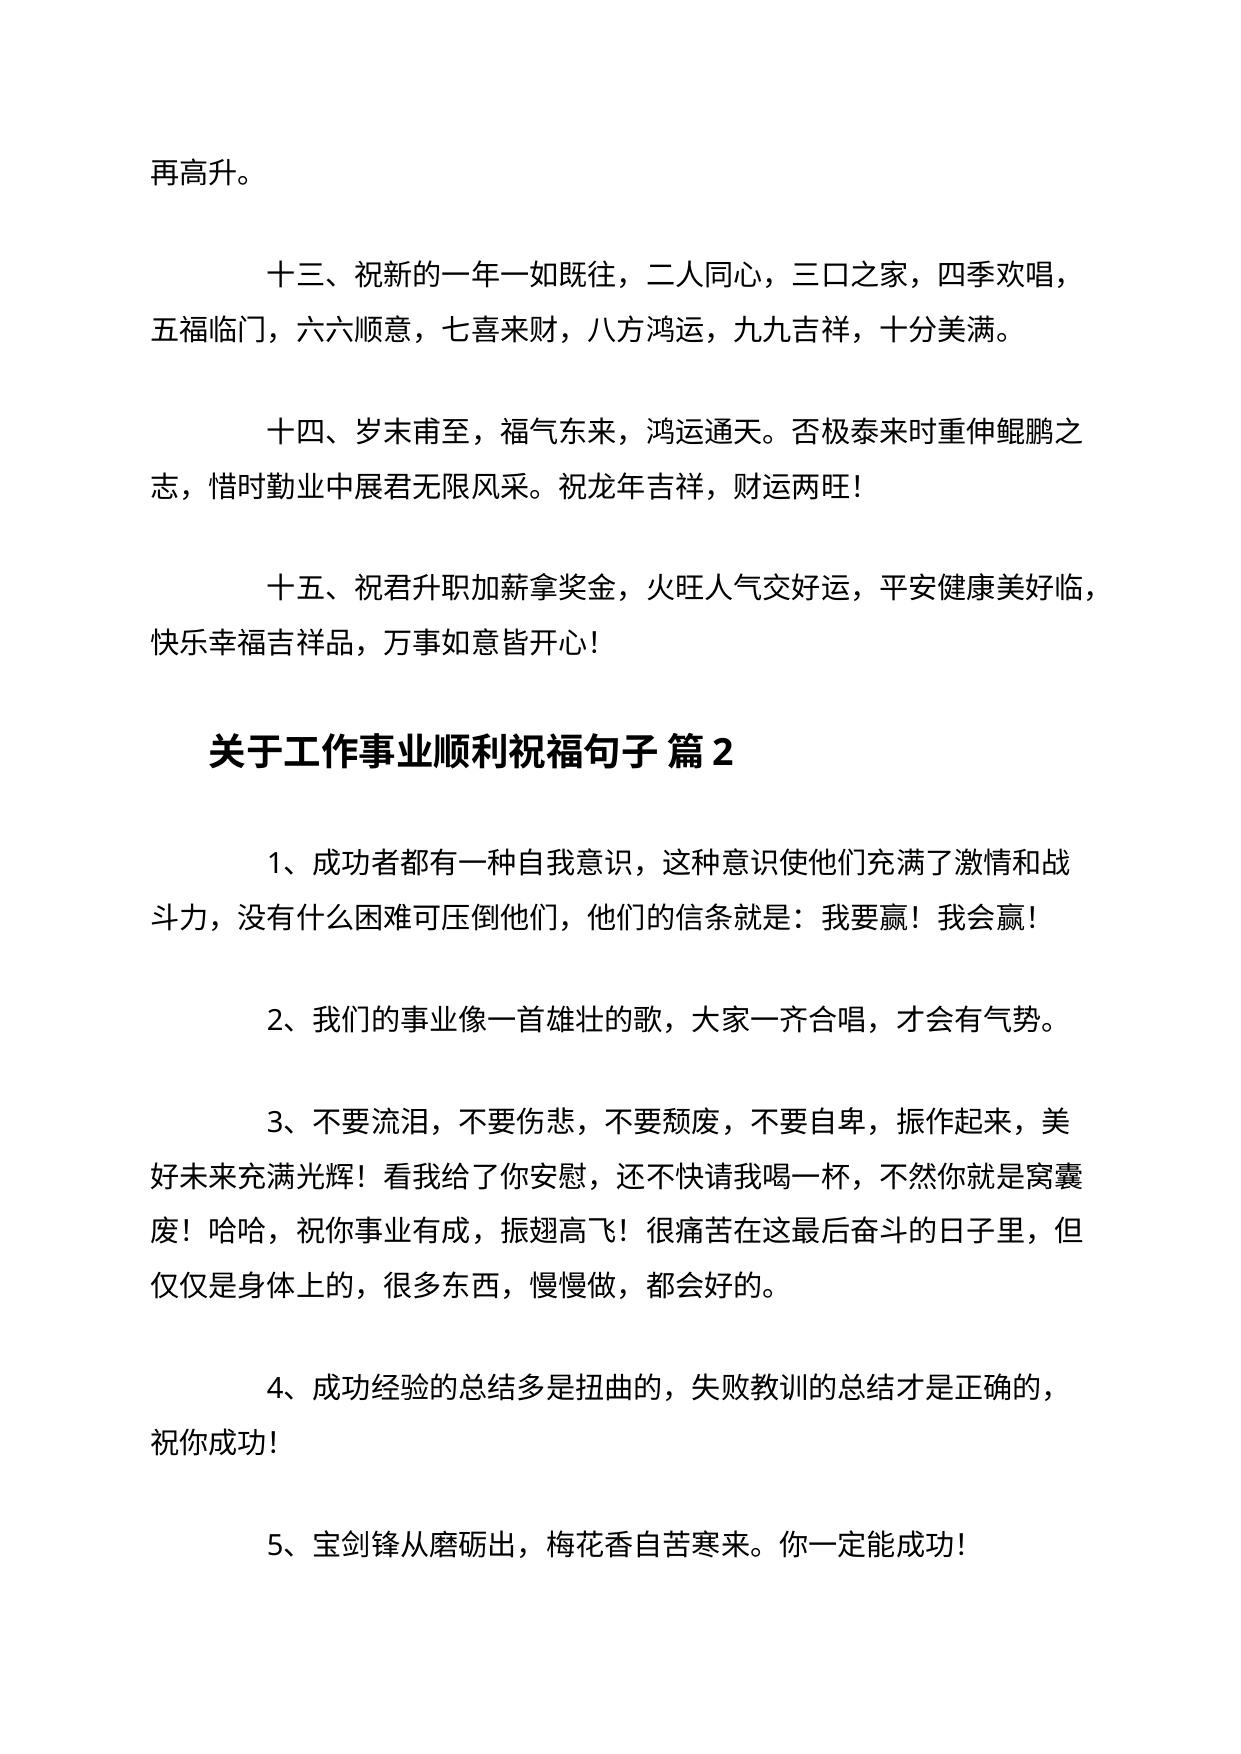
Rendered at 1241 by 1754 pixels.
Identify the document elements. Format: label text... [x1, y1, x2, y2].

text 1、成功者都有一种自我意识，这种意识使他们充满了激情和战斗力，没有什么困难可压倒他们，他们的信条就是：我要赢！我会赢！ [150, 839, 1090, 937]
text 十三、祝新的一年一如既往，二人同心，三口之家，四季欢唱，五福临门，六六顺意，七喜来财，八方鸿运，九九吉祥，十分美满。 [150, 252, 1090, 349]
text 2、我们的事业像一首雄壮的歌，大家一齐合唱，才会有气势。 [150, 996, 1090, 1038]
text 关于工作事业顺利祝福句子 篇2 [150, 722, 1090, 776]
text 4、成功经验的总结多是扭曲的，失败教训的总结才是正确的，祝你成功！ [150, 1365, 1090, 1462]
text 十四、岁末甫至，福气东来，鸿运通天。否极泰来时重伸鲲鹏之志，惜时勤业中展君无限风采。祝龙年吉祥，财运两旺！ [150, 408, 1090, 506]
text 3、不要流泪，不要伤悲，不要颓废，不要自卑，振作起来，美好未来充满光辉！看我给了你安慰，还不快请我喝一杯，不然你就是窝囊废！哈哈，祝你事业有成，振翅高飞！很痛苦在这最后奋斗的日子里，但仅仅是身体上的，很多东西，慢慢做，都会好的。 [150, 1098, 1090, 1305]
text 5、宝剑锋从磨砺出，梅花香自苦寒来。你一定能成功！ [150, 1521, 1090, 1564]
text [150, 150, 1090, 192]
text 十五、祝君升职加薪拿奖金，火旺人气交好运，平安健康美好临，快乐幸福吉祥品，万事如意皆开心！ [150, 565, 1090, 662]
